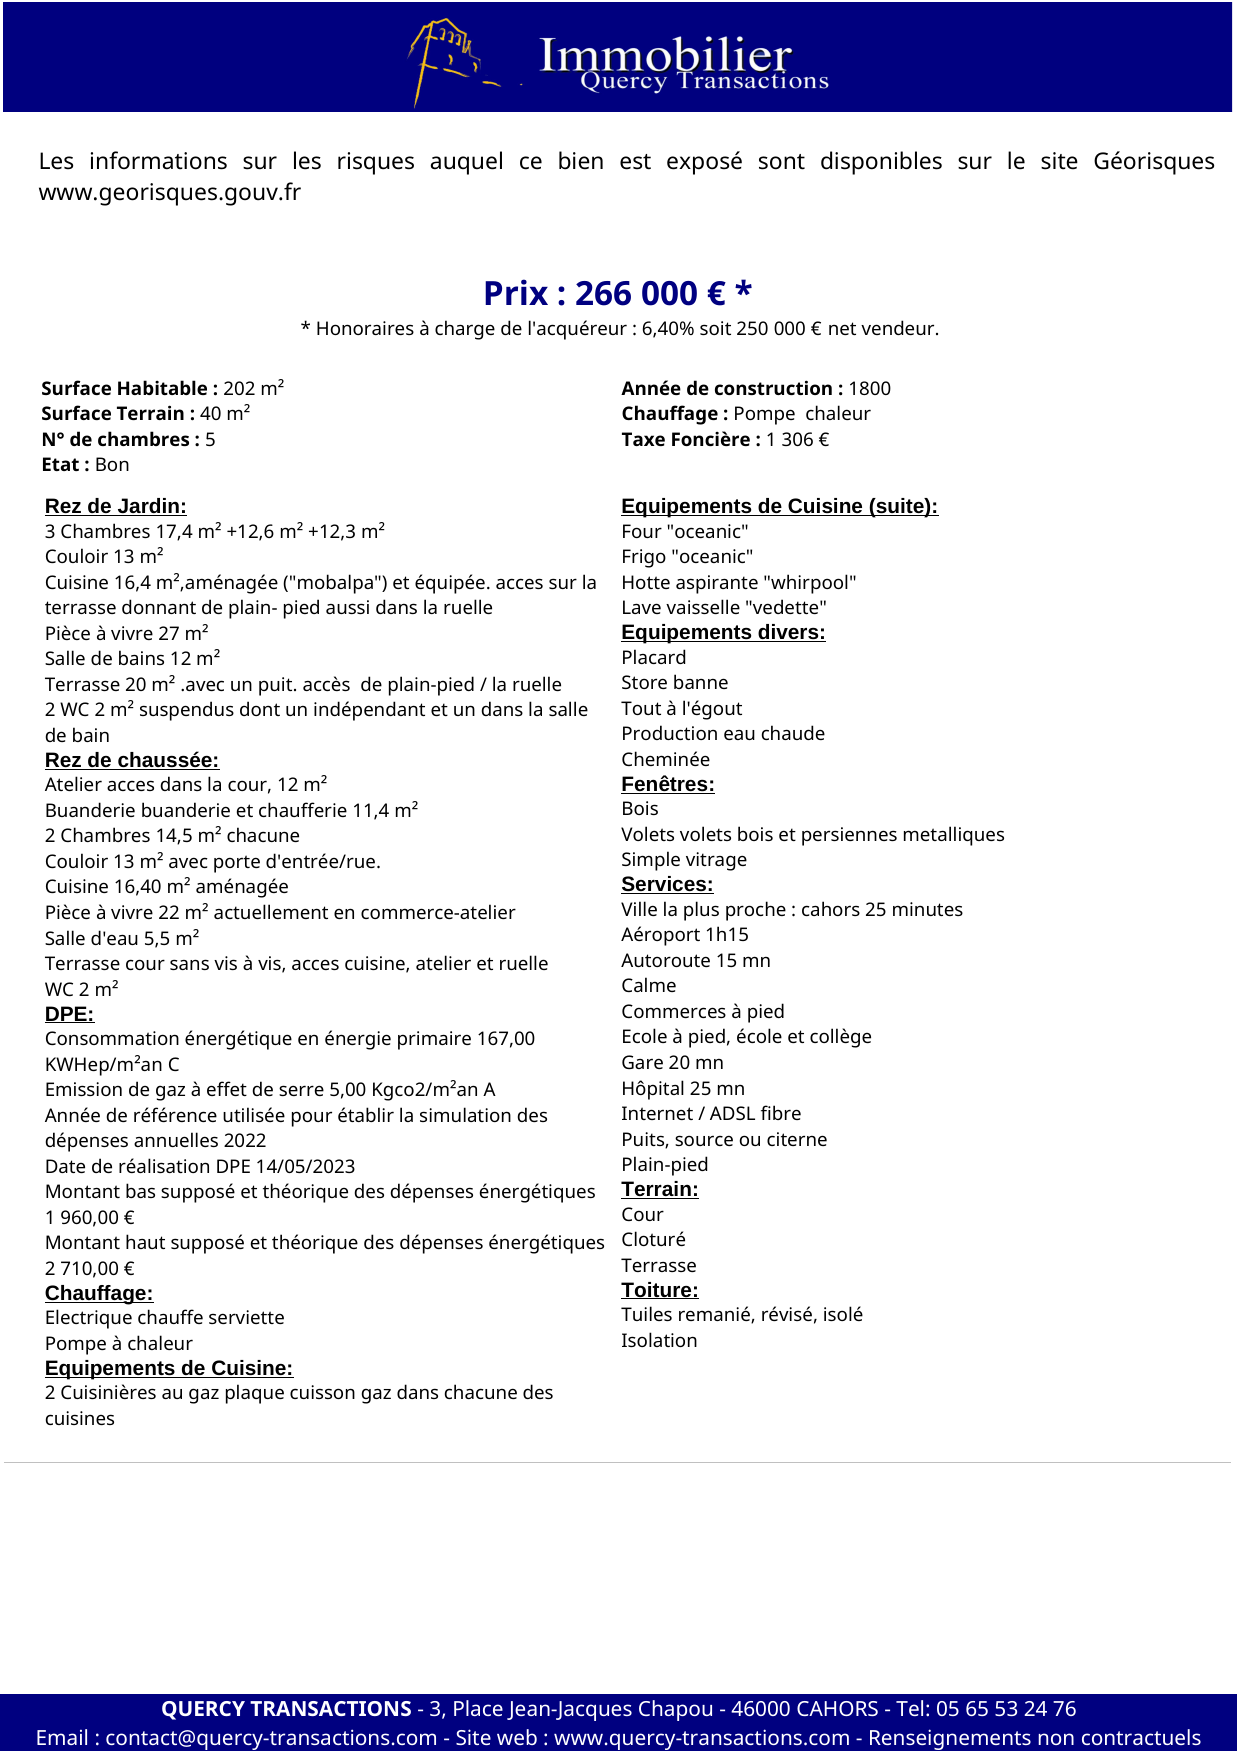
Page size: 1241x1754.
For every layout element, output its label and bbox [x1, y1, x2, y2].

table_header [0, 114, 1237, 1492]
picture [3, 2, 1233, 112]
